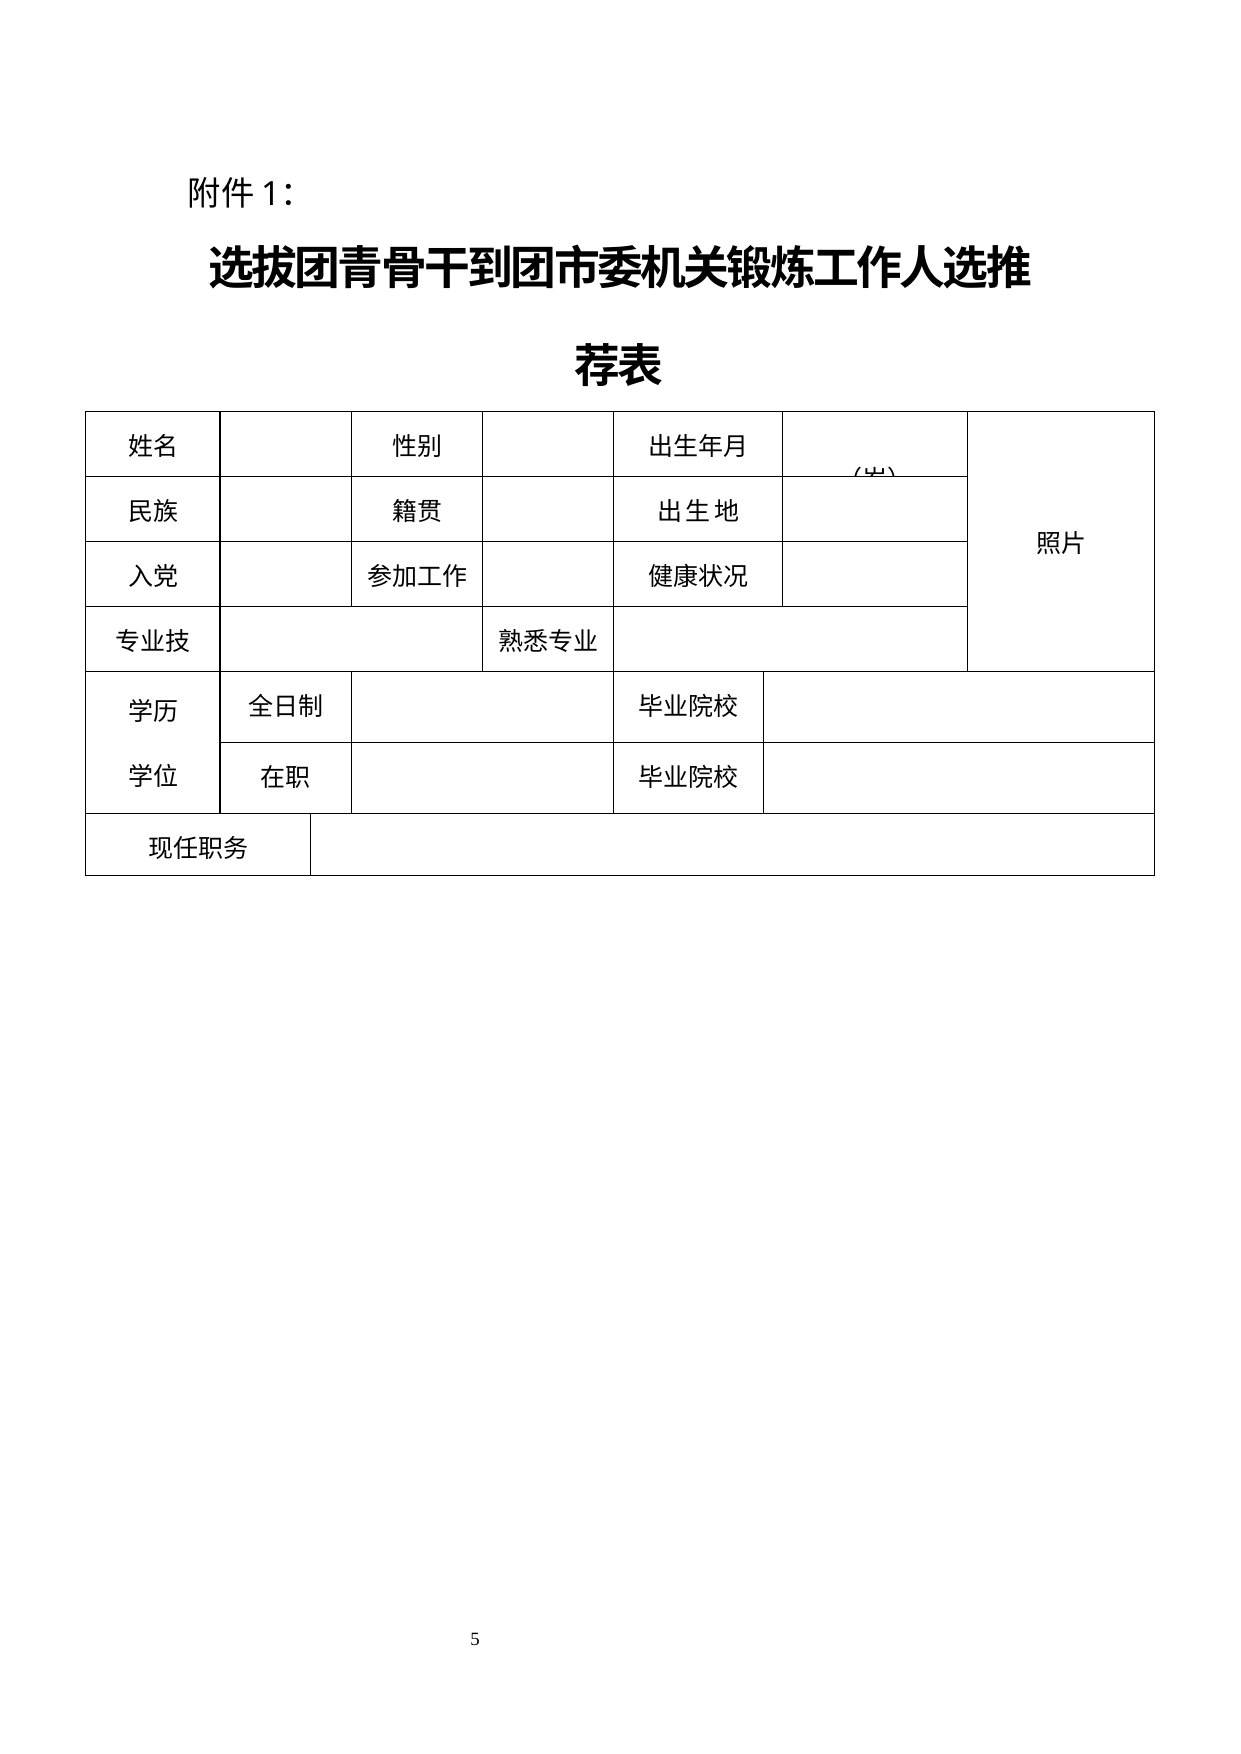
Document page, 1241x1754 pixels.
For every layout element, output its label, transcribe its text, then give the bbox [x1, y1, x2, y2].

table_cell 现任职务 [86, 814, 310, 875]
table_cell [783, 542, 967, 606]
table_cell 毕业院校 系及专业 [614, 743, 763, 813]
table_cell [764, 672, 1154, 742]
table_cell 出生地 [614, 477, 782, 541]
table_cell 熟悉专业 有何专长 [483, 607, 613, 671]
table_cell [352, 672, 613, 742]
table_cell 学历 学位 [86, 672, 219, 813]
text 选拔团青骨干到团市委机关锻炼工作人选推荐表 [187, 216, 1053, 411]
text 附件1： [187, 162, 1053, 216]
table_header 姓名 [86, 412, 219, 476]
table_cell [483, 477, 613, 541]
table_cell [783, 477, 967, 541]
table_cell 专业技 术职务 [86, 607, 219, 671]
table_header 出生年月 （岁） [614, 412, 782, 476]
table_cell [764, 743, 1154, 813]
table_cell [614, 607, 967, 671]
table_cell 参加工作时间 [352, 542, 482, 606]
table_cell 在职 教育 [221, 743, 351, 813]
table_header [483, 412, 613, 476]
table_header （岁） [783, 412, 967, 476]
table_cell 健康状况 [614, 542, 782, 606]
table_cell [221, 607, 482, 671]
table_cell 入党 时间 [86, 542, 219, 606]
table_cell [352, 743, 613, 813]
table_cell 全日制 教育 [221, 672, 351, 742]
table_cell 籍贯 [352, 477, 482, 541]
table_header [221, 412, 351, 476]
table_cell [221, 477, 351, 541]
table_cell [311, 814, 1154, 875]
table_cell 毕业院校 系及专业 [614, 672, 763, 742]
table_header 照片 [968, 412, 1154, 671]
table_cell 民族 [86, 477, 219, 541]
table_cell [221, 542, 351, 606]
table_cell [483, 542, 613, 606]
table_header 性别 [352, 412, 482, 476]
